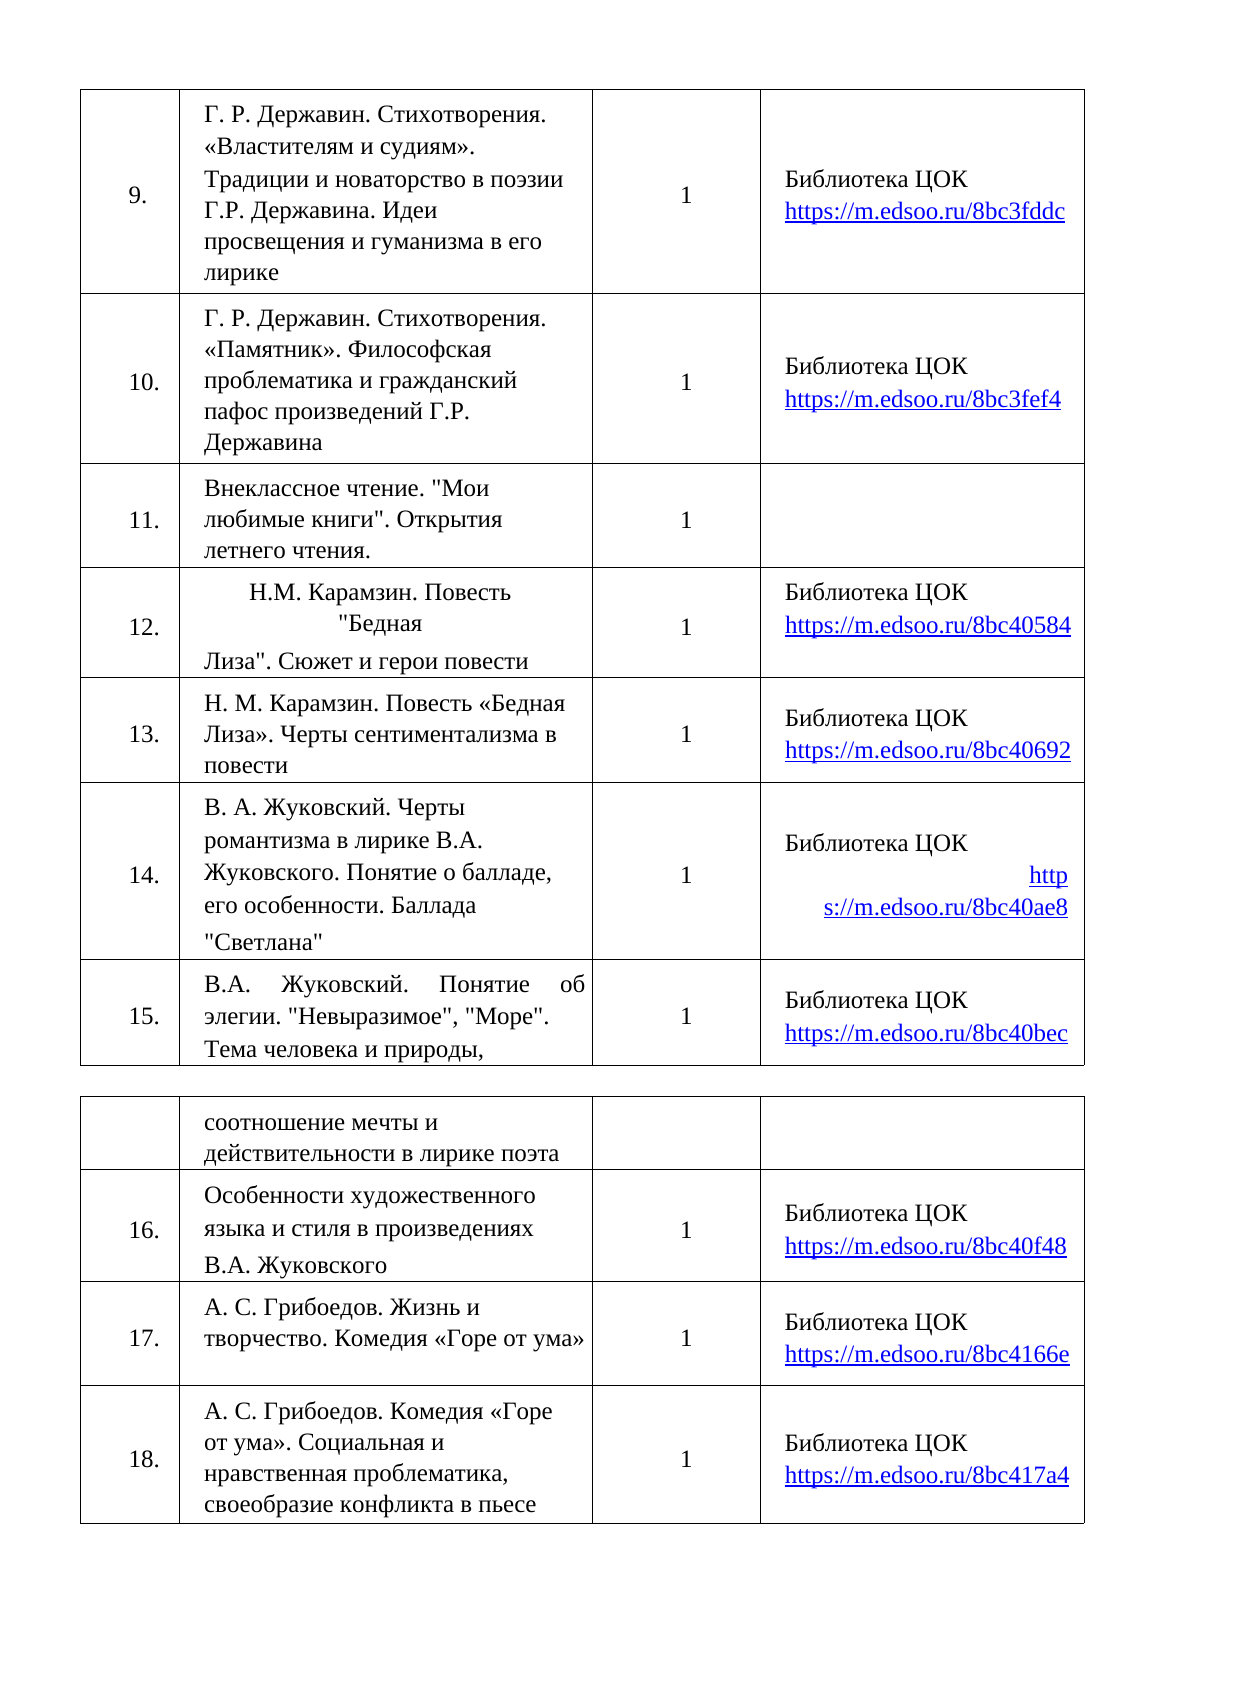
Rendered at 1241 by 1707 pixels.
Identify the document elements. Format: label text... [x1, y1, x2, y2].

table_cell Библиотека ЦОК https://m.edsoo.ru/8bc417a4 [761, 1386, 1084, 1523]
table_cell Библиотека ЦОК https://m.edsoo.ru/8bc40584 [761, 568, 1084, 677]
table_cell 1 [593, 1386, 760, 1523]
table_cell 13. [81, 678, 179, 782]
table_cell Особенности художественного языка и стиля в произведениях В.А. Жуковского [180, 1170, 592, 1281]
table_cell 1 [593, 783, 760, 958]
table_cell 1 [593, 1170, 760, 1281]
table_cell 18. [81, 1386, 179, 1523]
table_cell 16. [81, 1170, 179, 1281]
table_cell 12. [81, 568, 179, 677]
table_cell Г. Р. Державин. Стихотворения. «Памятник». Философская проблематика и гражданский пафос произведений Г.Р. Державина [180, 294, 592, 463]
table_header [81, 1097, 179, 1169]
table_cell В.А. Жуковский. Понятие об элегии. "Невыразимое", "Море". Тема человека и природы, [180, 960, 592, 1065]
table_header [593, 1097, 760, 1169]
table_cell 1 [593, 90, 760, 292]
table_cell Библиотека ЦОК https://m.edsoo.ru/8bc3fddc [761, 90, 1084, 292]
table_cell А. С. Грибоедов. Жизнь и творчество. Комедия «Горе от ума» [180, 1282, 592, 1385]
table_cell В. А. Жуковский. Черты романтизма в лирике В.А. Жуковского. Понятие о балладе, его особенности. Баллада "Светлана" [180, 783, 592, 958]
table_cell 1 [593, 464, 760, 567]
table_header соотношение мечты и действительности в лирике поэта [180, 1097, 592, 1169]
table_header [761, 1097, 1084, 1169]
table_cell 1 [593, 1282, 760, 1385]
table_cell 15. [81, 960, 179, 1065]
table_cell 10. [81, 294, 179, 463]
table_cell Н. М. Карамзин. Повесть «Бедная Лиза». Черты сентиментализма в повести [180, 678, 592, 782]
table_cell Библиотека ЦОК https://m.edsoo.ru/8bc40f48 [761, 1170, 1084, 1281]
table_cell Библиотека ЦОК https://m.edsoo.ru/8bc40ae8 [761, 783, 1084, 958]
table_cell Библиотека ЦОК https://m.edsoo.ru/8bc4166e [761, 1282, 1084, 1385]
table_cell А. С. Грибоедов. Комедия «Горе от ума». Социальная и нравственная проблематика, своеобразие конфликта в пьесе [180, 1386, 592, 1523]
table_cell [761, 464, 1084, 567]
table_cell Н.М. Карамзин. Повесть "Бедная Лиза". Сюжет и герои повести [180, 568, 592, 677]
table_cell 11. [81, 464, 179, 567]
table_cell Внеклассное чтение. "Мои любимые книги". Открытия летнего чтения. [180, 464, 592, 567]
table_cell 9. [81, 90, 179, 292]
table_cell 17. [81, 1282, 179, 1385]
table_cell Библиотека ЦОК https://m.edsoo.ru/8bc40692 [761, 678, 1084, 782]
table_cell Г. Р. Державин. Стихотворения. «Властителям и судиям». Традиции и новаторство в поэзии Г.Р. Державина. Идеи просвещения и гуманизма в его лирике [180, 90, 592, 292]
table_cell Библиотека ЦОК https://m.edsoo.ru/8bc40bec [761, 960, 1084, 1065]
table_cell 1 [593, 294, 760, 463]
table_cell 14. [81, 783, 179, 958]
table_cell 1 [593, 960, 760, 1065]
table_cell Библиотека ЦОК https://m.edsoo.ru/8bc3fef4 [761, 294, 1084, 463]
table_cell 1 [593, 678, 760, 782]
table_cell 1 [593, 568, 760, 677]
